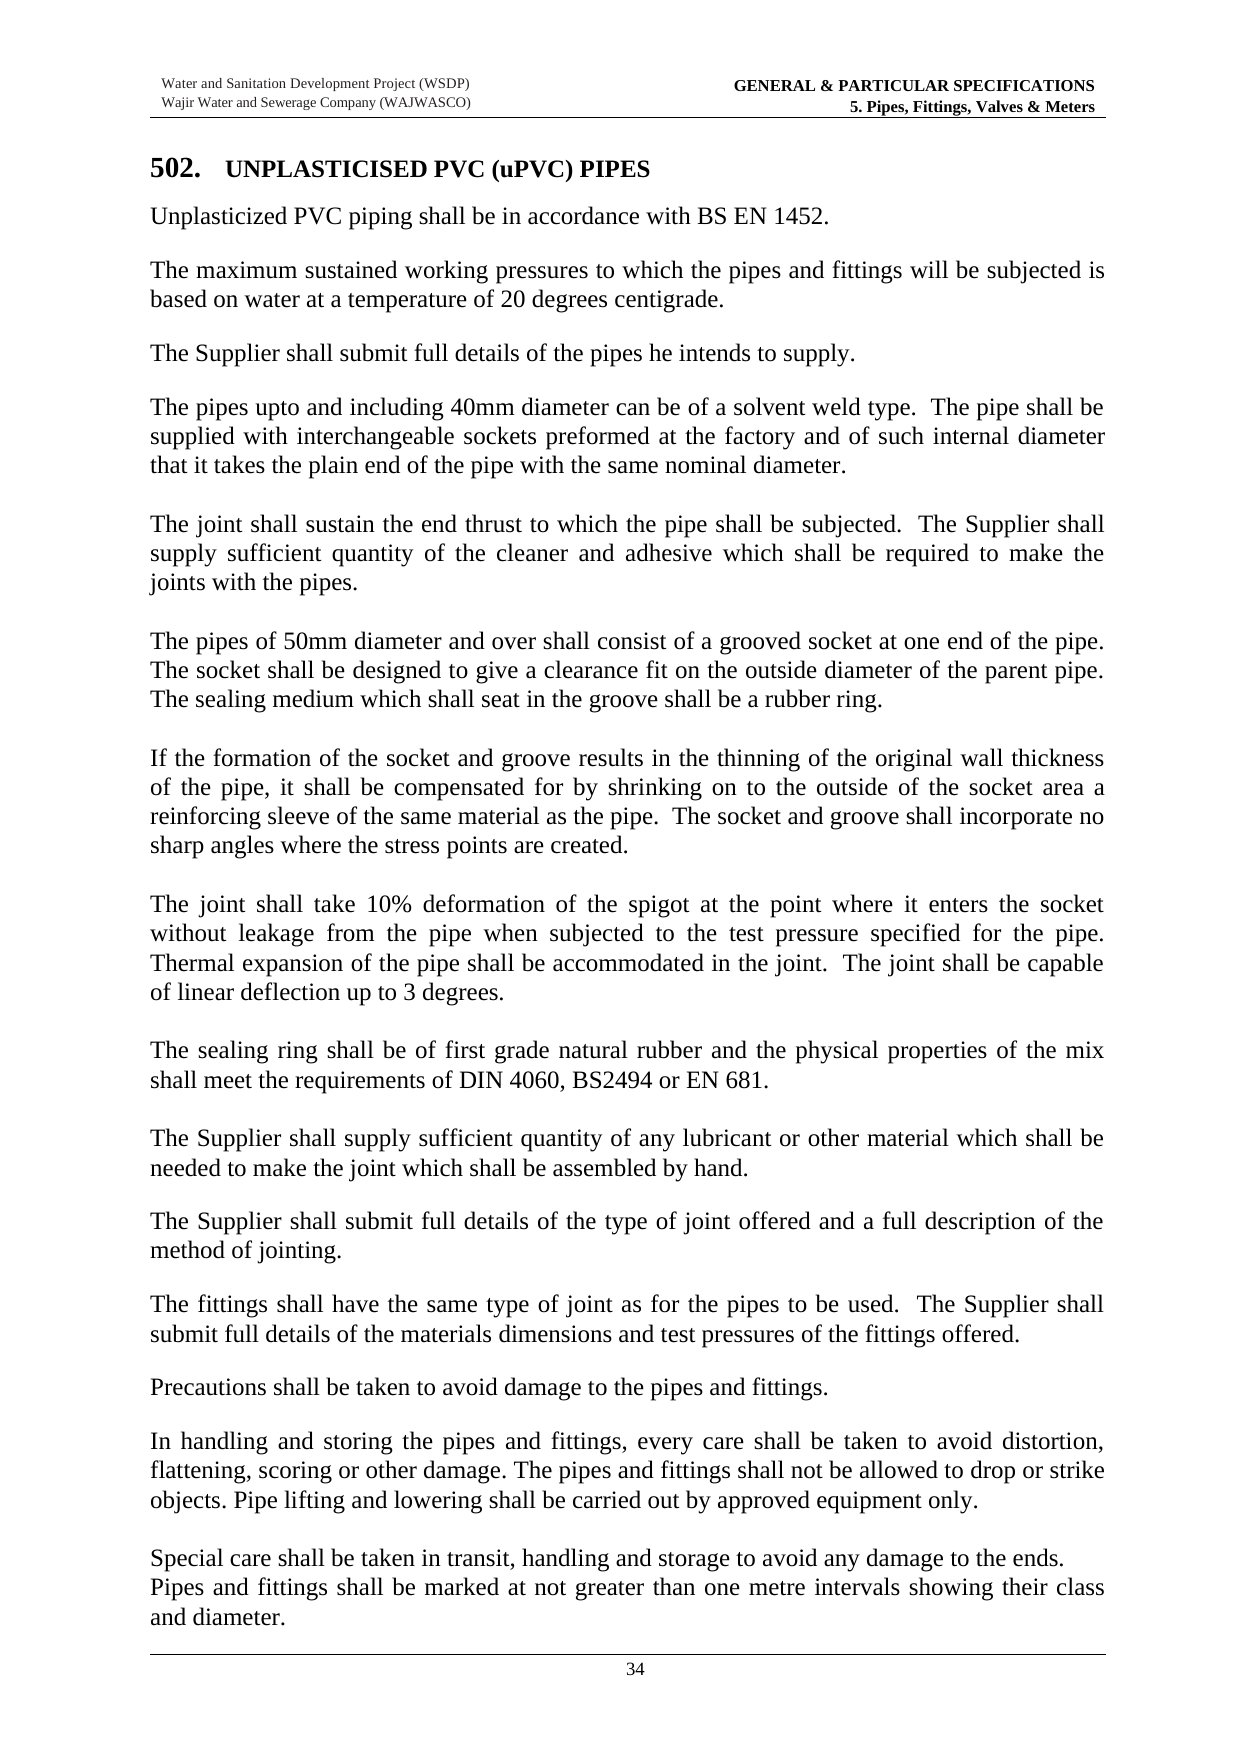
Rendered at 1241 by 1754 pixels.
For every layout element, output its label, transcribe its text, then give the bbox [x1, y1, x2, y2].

text The Supplier shall submit full details of the pipes he intends to supply. [150, 338, 1106, 367]
text The sealing ring shall be of first grade natural rubber and the physical properties of the mix shall meet the requirements of DIN 4060, BS2494 or EN 681. [150, 1036, 1106, 1093]
text The pipes of 50mm diameter and over shall consist of a grooved socket at one end of the pipe. The socket shall be designed to give a clearance fit on the outside diameter of the parent pipe. The sealing medium which shall seat in the groove shall be a rubber ring. [150, 626, 1106, 713]
text The joint shall take 10% deformation of the spigot at the point where it enters the socket without leakage from the pipe when subjected to the test pressure specified for the pipe. Thermal expansion of the pipe shall be accommodated in the joint. The joint shall be capable of linear deflection up to 3 degrees. [150, 889, 1106, 1006]
text Precautions shall be taken to avoid damage to the pipes and fittings. [150, 1372, 1106, 1401]
subtitle UNPLASTICISED PVC (uPVC) PIPES [150, 150, 1106, 183]
text Special care shall be taken in transit, handling and storage to avoid any damage to the ends. [150, 1543, 1106, 1572]
text The Supplier shall submit full details of the type of joint offered and a full description of the method of jointing. [150, 1206, 1106, 1264]
text The maximum sustained working pressures to which the pipes and fittings will be subjected is based on water at a temperature of 20 degrees centigrade. [150, 255, 1106, 313]
text The pipes upto and including 40mm diameter can be of a solvent weld type. The pipe shall be supplied with interchangeable sockets preformed at the factory and of such internal diameter that it takes the plain end of the pipe with the same nominal diameter. [150, 392, 1106, 479]
text The joint shall sustain the end thrust to which the pipe shall be subjected. The Supplier shall supply sufficient quantity of the cleaner and adhesive which shall be required to make the joints with the pipes. [150, 509, 1106, 596]
text Pipes and fittings shall be marked at not greater than one metre intervals showing their class and diameter. [150, 1572, 1106, 1631]
text If the formation of the socket and groove results in the thinning of the original wall thickness of the pipe, it shall be compensated for by shrinking on to the outside of the socket area a reinforcing sleeve of the same material as the pipe. The socket and groove shall incorporate no sharp angles where the stress points are created. [150, 743, 1106, 859]
text Unplasticized PVC piping shall be in accordance with BS EN 1452. [150, 201, 1106, 230]
text The Supplier shall supply sufficient quantity of any lubricant or other material which shall be needed to make the joint which shall be assembled by hand. [150, 1123, 1106, 1181]
text In handling and storing the pipes and fittings, every care shall be taken to avoid distortion, flattening, scoring or other damage. The pipes and fittings shall not be allowed to drop or strike objects. Pipe lifting and lowering shall be carried out by approved equipment only. [150, 1426, 1106, 1513]
text The fittings shall have the same type of joint as for the pipes to be used. The Supplier shall submit full details of the materials dimensions and test pressures of the fittings offered. [150, 1289, 1106, 1347]
